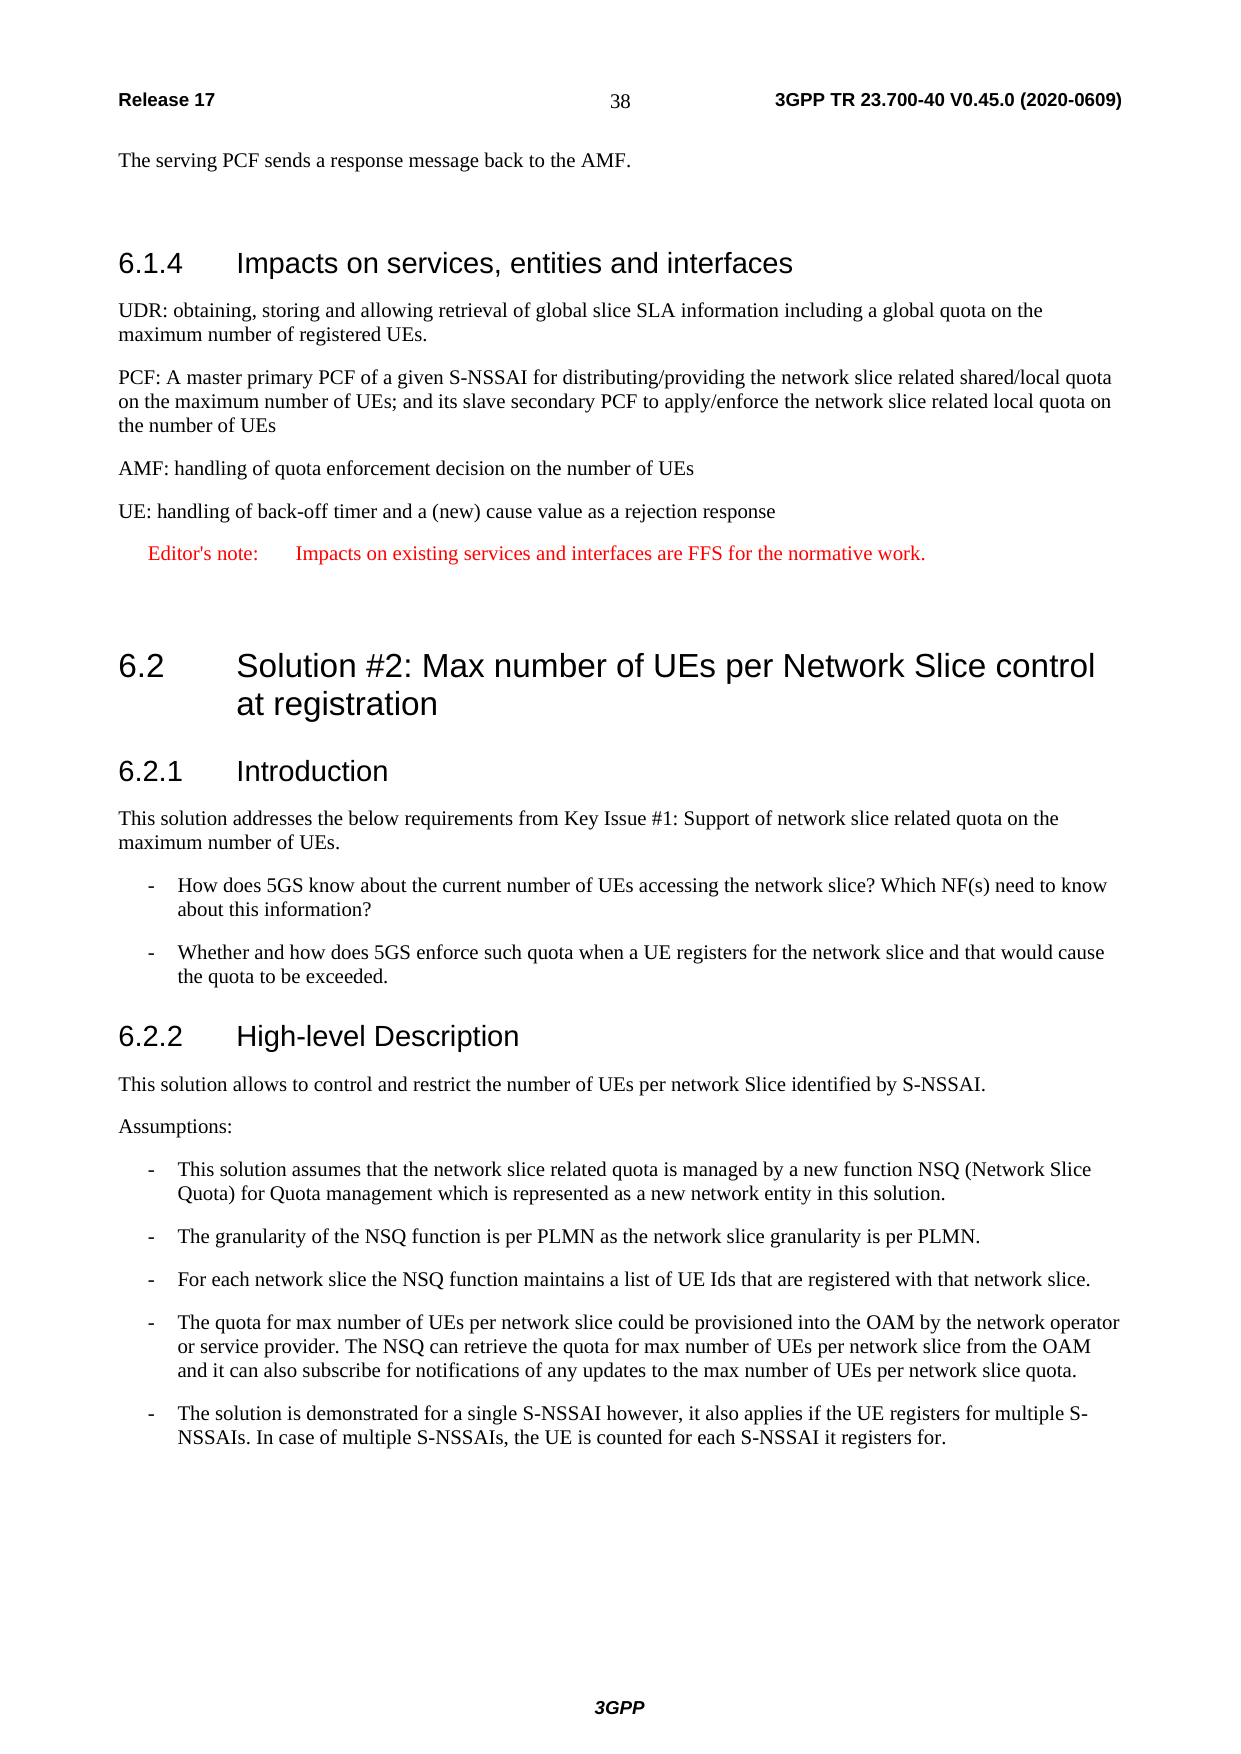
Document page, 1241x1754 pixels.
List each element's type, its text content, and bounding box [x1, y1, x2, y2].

text This solution addresses the below requirements from Key Issue #1: Support of network slice related quota on the maximum number of UEs. [118, 806, 1122, 854]
text - For each network slice the NSQ function maintains a list of UE Ids that are registered with that network slice. [148, 1267, 1122, 1291]
text - How does 5GS know about the current number of UEs accessing the network slice? Which NF(s) need to know about this information? [148, 873, 1122, 921]
text UE: handling of back-off timer and a (new) cause value as a rejection response [118, 498, 1122, 523]
subtitle 6.2.2 High-level Description [118, 1019, 1122, 1053]
text PCF: A PCF of a given S-NSSAI for distributing/providing the network slice related shared/local quota on the maximum number of UEs; and its PCF to apply/enforce the network slice related local quota on the number of UEs [118, 365, 1122, 437]
subtitle 6.2.1 Introduction [118, 754, 1122, 787]
text - The solution is demonstrated for a single S-NSSAI however, it also applies if the UE registers for multiple S-NSSAIs. In case of multiple S-NSSAIs, the UE is counted for each S-NSSAI it registers for. [148, 1401, 1122, 1449]
text UDR: obtaining, storing and allowing retrieval of global slice SLA information including a global quota on the maximum number of registered UEs. [118, 298, 1122, 346]
text Editor's note: Impacts on existing services and interfaces are FFS. [148, 541, 1122, 565]
text - The quota for max number of UEs per network slice could be provisioned into the OAM by the network operator or service provider. The NSQ can retrieve the quota for max number of UEs per network slice from the OAM and it can also subscribe for notifications of any updates to the max number of UEs per network slice quota. [148, 1310, 1122, 1382]
text AMF: handling of quota enforcement decision on the number of UEs [118, 456, 1122, 480]
text Assumptions: [118, 1114, 1122, 1138]
subtitle 6.2 Solution #2: Max number of UEs per Network Slice control at registration [118, 646, 1122, 723]
text This solution allows to control and restrict the number of UEs per network Slice identified by S-NSSAI. [118, 1072, 1122, 1096]
text - This solution assumes that the network slice related quota is managed by a new function NSQ (Network Slice Quota) for Quota management which is represented as a new network entity in this solution. [148, 1157, 1122, 1205]
subtitle 6.1.4 Impacts on services, entities and interfaces [118, 246, 1122, 279]
text - Whether and how does 5GS enforce such quota when a UE registers for the network slice and that would cause the quota to be exceeded. [148, 940, 1122, 988]
text - The granularity of the NSQ function is per PLMN as the network slice granularity is per PLMN. [148, 1224, 1122, 1248]
